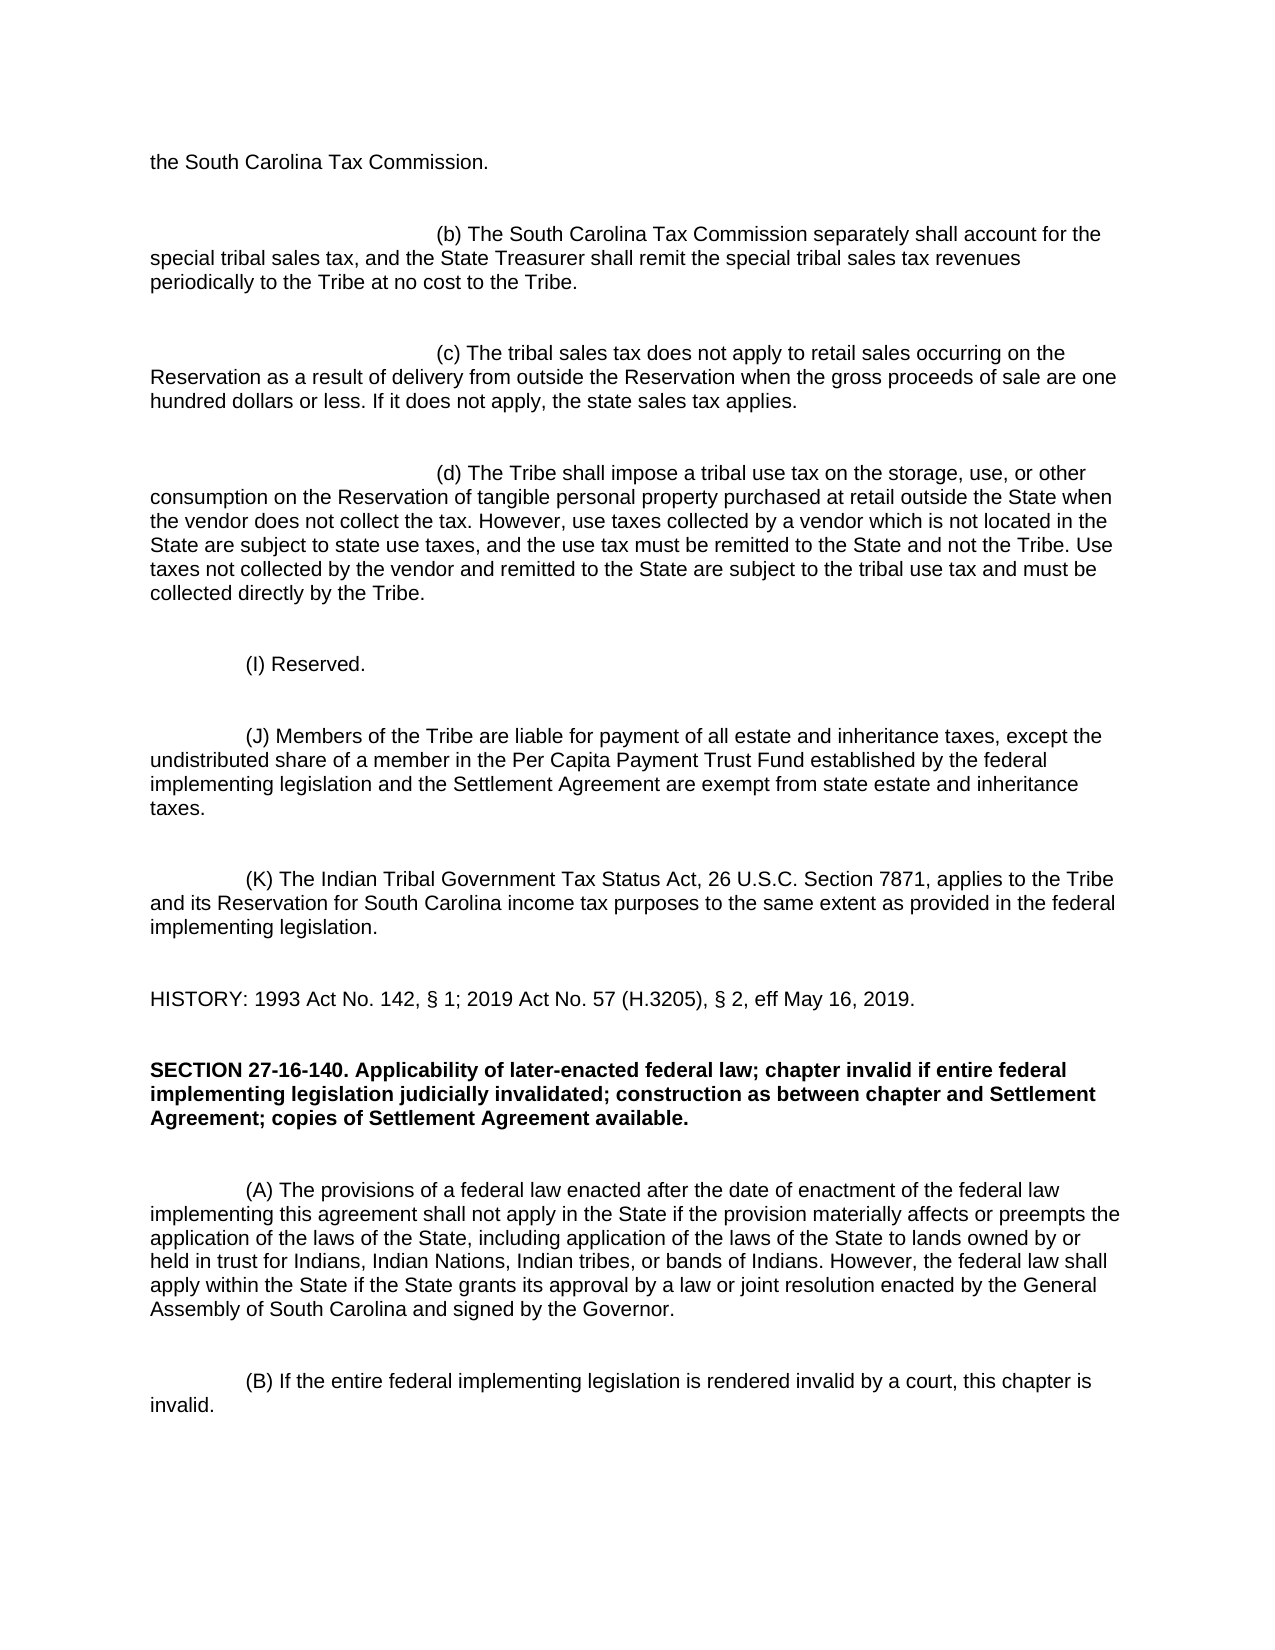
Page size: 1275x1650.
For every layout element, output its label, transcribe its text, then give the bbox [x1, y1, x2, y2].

text SECTION 27-16-140. Applicability of later-enacted federal law; chapter invalid if entire federal implementing legislation judicially invalidated; construction as between chapter and Settlement Agreement; copies of Settlement Agreement available. [150, 1058, 1125, 1153]
text (c) The tribal sales tax does not apply to retail sales occurring on the Reservation as a result of delivery from outside the Reservation when the gross proceeds of sale are one hundred dollars or less. If it does not apply, the state sales tax applies. [150, 341, 1125, 437]
text (K) The Indian Tribal Government Tax Status Act, 26 U.S.C. Section 7871, applies to the Tribe and its Reservation for South Carolina income tax purposes to the same extent as provided in the federal implementing legislation. [150, 867, 1125, 962]
text (d) The Tribe shall impose a tribal use tax on the storage, use, or other consumption on the Reservation of tangible personal property purchased at retail outside the State when the vendor does not collect the tax. However, use taxes collected by a vendor which is not located in the State are subject to state use taxes, and the use tax must be remitted to the State and not the Tribe. Use taxes not collected by the vendor and remitted to the State are subject to the tribal use tax and must be collected directly by the Tribe. [150, 461, 1125, 628]
text (J) Members of the Tribe are liable for payment of all estate and inheritance taxes, except the undistributed share of a member in the Per Capita Payment Trust Fund established by the federal implementing legislation and the Settlement Agreement are exempt from state estate and inheritance taxes. [150, 723, 1125, 843]
text HISTORY: 1993 Act No. 142, § 1; 2019 Act No. 57 (H.3205), § 2, eff May 16, 2019. [150, 986, 1125, 1034]
text (I) Reserved. [150, 652, 1125, 699]
text (A) The provisions of a federal law enacted after the date of enactment of the federal law implementing this agreement shall not apply in the State if the provision materially affects or preempts the application of the laws of the State, including application of the laws of the State to lands owned by or held in trust for Indians, Indian Nations, Indian tribes, or bands of Indians. However, the federal law shall apply within the State if the State grants its approval by a law or joint resolution enacted by the General Assembly of South Carolina and signed by the Governor. [150, 1177, 1125, 1345]
text (b) The South Carolina Tax Commission separately shall account for the special tribal sales tax, and the State Treasurer shall remit the special tribal sales tax revenues periodically to the Tribe at no cost to the Tribe. [150, 222, 1125, 317]
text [150, 150, 1125, 198]
text (B) If the entire federal implementing legislation is rendered invalid by a court, this chapter is invalid. [150, 1369, 1125, 1440]
